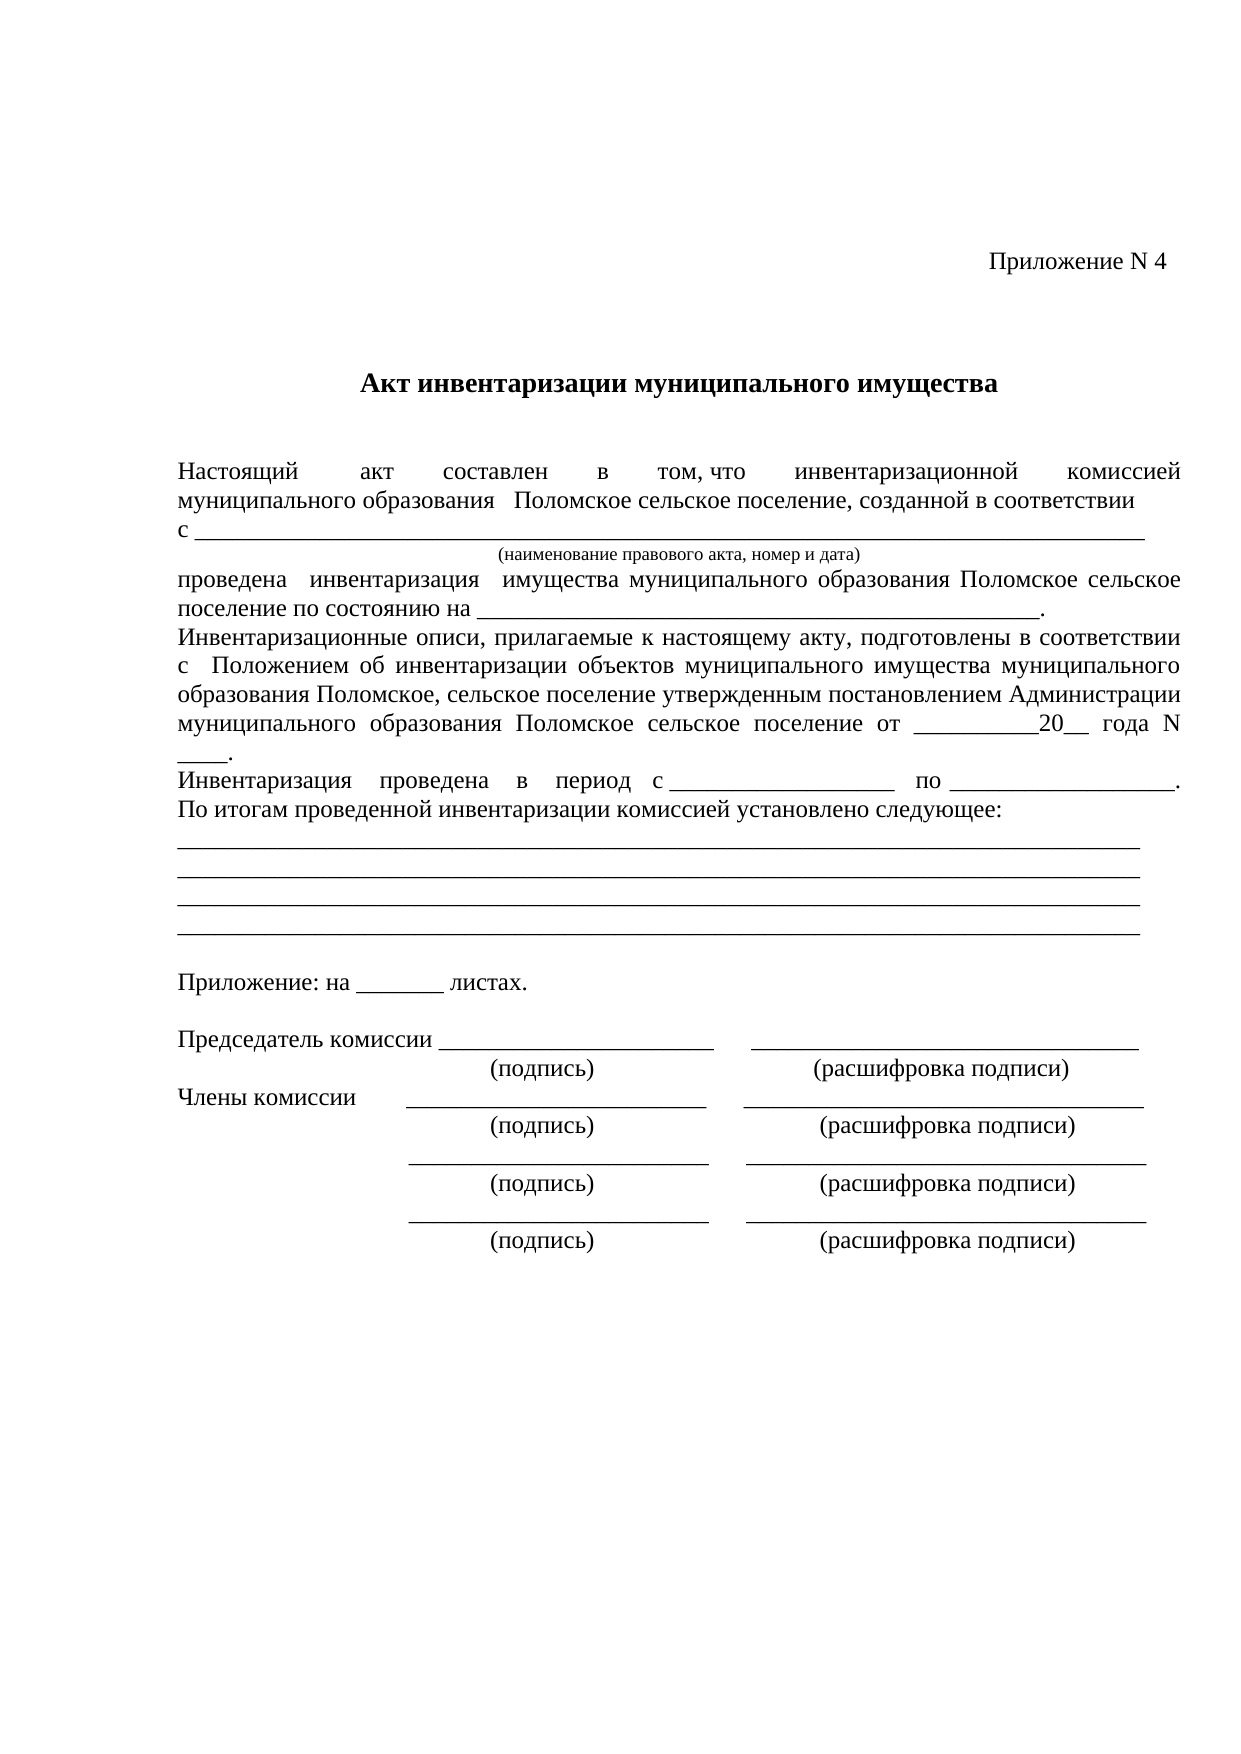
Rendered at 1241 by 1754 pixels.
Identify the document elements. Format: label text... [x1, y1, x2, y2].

text (наименование правового акта, номер и дата) [177, 542, 1181, 564]
text Инвентаризационные описи, прилагаемые к настоящему акту, подготовлены в соответствии с Положением об инвентаризации объектов муниципального имущества муниципального образования Поломское, сельское поселение утвержденным постановлением Администрации муниципального образования Поломское сельское поселение от __________20__ года N ____. [177, 622, 1181, 765]
text (подпись) (расшифровка подписи) [177, 1110, 1181, 1139]
text Председатель комиссии ______________________ _______________________________ [177, 995, 1181, 1053]
text (подпись) (расшифровка подписи) [177, 1053, 1181, 1082]
text ________________________ ________________________________ [177, 1139, 1181, 1168]
text с ____________________________________________________________________________ [177, 514, 1181, 542]
text _____________________________________________________________________________ [177, 823, 1181, 852]
text _____________________________________________________________________________ [177, 909, 1181, 938]
text Приложение: на _______ листах. [177, 967, 1181, 995]
text Инвентаризация проведена в период с __________________ по __________________. По итогам проведенной инвентаризации комиссией установлено следующее: [177, 765, 1181, 823]
text _____________________________________________________________________________ [177, 852, 1181, 880]
subtitle Акт инвентаризации муниципального имущества [177, 366, 1181, 398]
text Настоящий акт составлен в том, что инвентаризационной комиссией муниципального образования Поломское сельское поселение, созданной в соответствии [177, 427, 1181, 514]
text (подпись) (расшифровка подписи) [177, 1225, 1181, 1254]
text проведена инвентаризация имущества муниципального образования Поломское сельское поселение по состоянию на _____________________________________________. [177, 564, 1181, 622]
text ________________________ ________________________________ [177, 1197, 1181, 1225]
text (подпись) (расшифровка подписи) [177, 1168, 1181, 1197]
text _____________________________________________________________________________ [177, 880, 1181, 909]
text Члены комиссии ________________________ ________________________________ [177, 1082, 1181, 1110]
subtitle Приложение N 4 [915, 246, 1181, 275]
